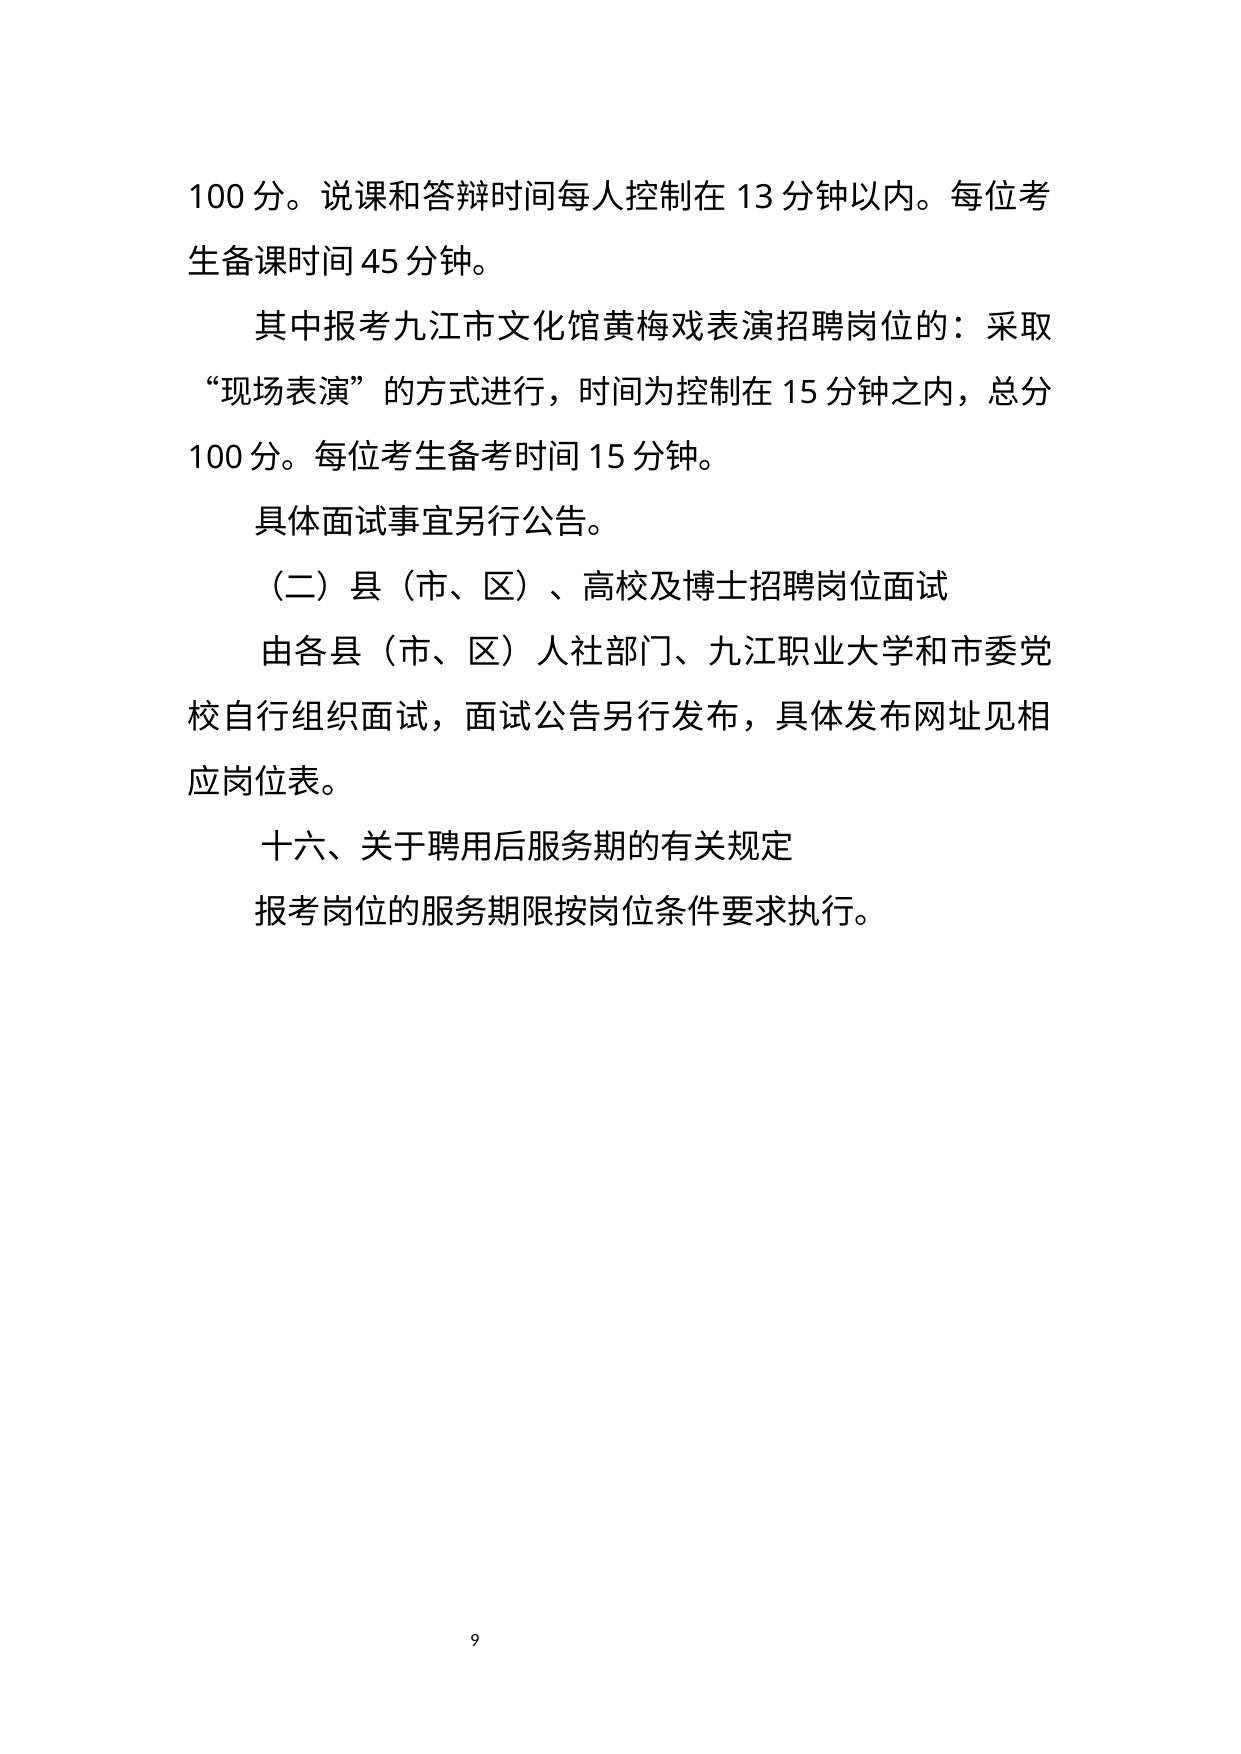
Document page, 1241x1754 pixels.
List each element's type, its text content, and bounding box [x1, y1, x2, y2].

text （二）县（市、区）、高校及博士招聘岗位面试 [187, 552, 1053, 617]
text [187, 162, 1053, 292]
text 由各县（市、区）人社部门、九江职业大学和市委党校自行组织面试，面试公告另行发布，具体发布网址见相应岗位表。 [187, 617, 1053, 812]
text 报考岗位的服务期限按岗位条件要求执行。 [187, 877, 1053, 942]
text 具体面试事宜另行公告。 [187, 487, 1053, 552]
text 十六、关于聘用后服务期的有关规定 [187, 812, 1053, 877]
text 其中报考九江市文化馆黄梅戏表演招聘岗位的：采取“现场表演”的方式进行，时间为控制在15分钟之内，总分100分。每位考生备考时间15分钟。 [187, 292, 1053, 487]
